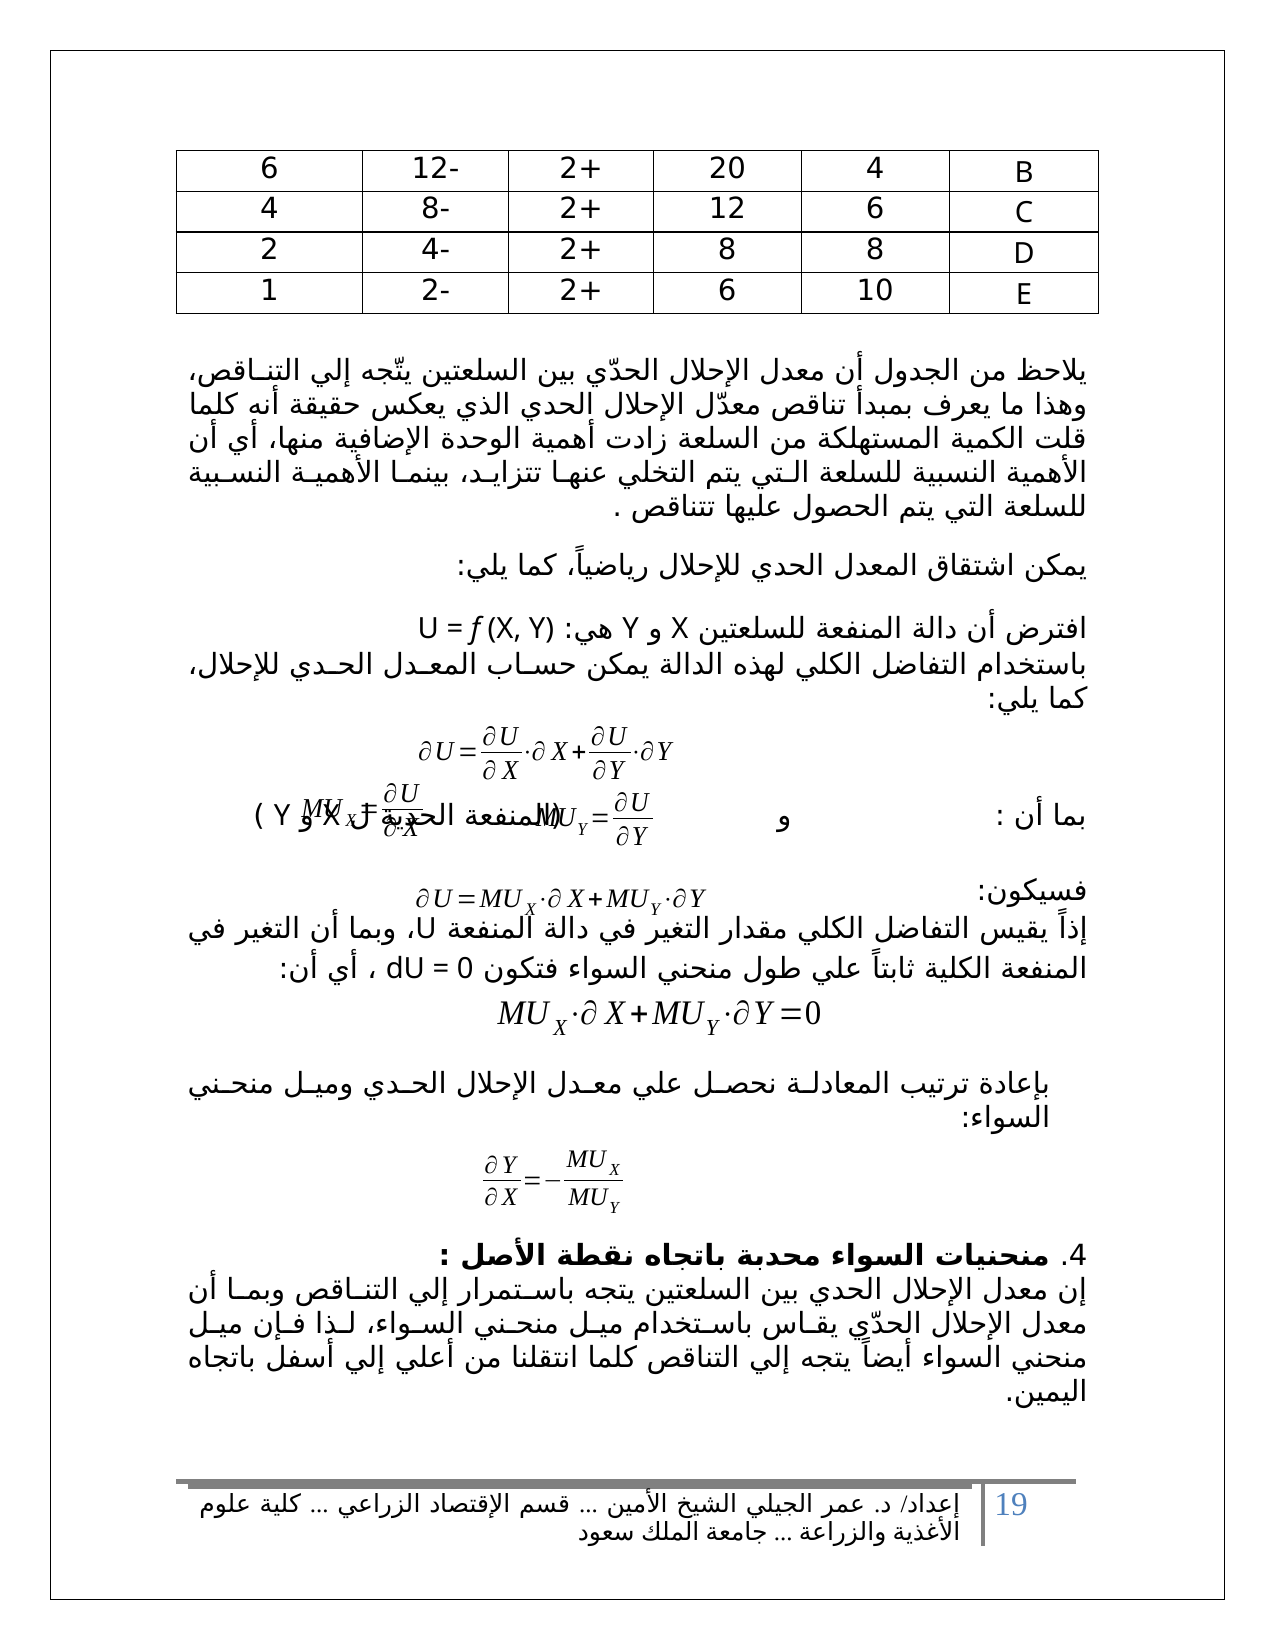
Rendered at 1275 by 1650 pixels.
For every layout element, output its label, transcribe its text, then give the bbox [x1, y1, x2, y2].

text يلاحظ من الجدول أن معدل الإحلال الحدّي بين السلعتين يتّجه إلي التناقص، وهذا ما يعرف بمبدأ تناقص معدّل الإحلال الحدي الذي يعكس حقيقة أنه كلما قلت الكمية المستهلكة من السلعة زادت أهمية الوحدة الإضافية منها، أي أن الأهمية النسبية للسلعة التي يتم التخلي عنها تتزايد، بينما الأهمية النسبية للسلعة التي يتم الحصول عليها تتناقص . [187, 354, 1087, 523]
table_cell 8 [654, 233, 801, 272]
table_cell +2 [509, 151, 653, 191]
table_cell D [950, 233, 1098, 272]
text بما أن : و (المنفعة الحدية ل X و Y ) [187, 794, 1087, 834]
table_cell 4 [177, 192, 362, 231]
table_cell B [950, 151, 1098, 191]
table_cell -2 [363, 273, 508, 313]
text بإعادة ترتيب المعادلة نحصل علي معدل الإحلال الحدي وميل منحني السواء: [187, 1066, 1050, 1134]
table_cell -4 [363, 233, 508, 272]
table_cell +2 [509, 233, 653, 272]
table_cell 6 [802, 192, 949, 231]
table_cell C [950, 192, 1098, 231]
table_cell 2 [177, 233, 362, 272]
table_cell 10 [802, 273, 949, 313]
text فسيكون: [187, 874, 1087, 908]
table_cell -8 [363, 192, 508, 231]
table_cell 12 [654, 192, 801, 231]
text إذاً يقيس التفاضل الكلي مقدار التغير في دالة المنفعة U، وبما أن التغير في المنفعة الكلية ثابتاً علي طول منحني السواء فتكون dU = 0 ، أي أن: [187, 908, 1087, 987]
text 4. منحنيات السواء محدبة باتجاه نقطة الأصل : [187, 1239, 1087, 1273]
table_cell 20 [654, 151, 801, 191]
table_cell +2 [509, 192, 653, 231]
text إن معدل الإحلال الحدي بين السلعتين يتجه باستمرار إلي التناقص وبما أن معدل الإحلال الحدّي يقاس باستخدام ميل منحني السواء، لذا فإن ميل منحني السواء أيضاً يتجه إلي التناقص كلما انتقلنا من أعلي إلي أسفل باتجاه اليمين. [187, 1273, 1087, 1408]
table_cell +2 [509, 273, 653, 313]
table_cell 8 [802, 233, 949, 272]
table_cell 1 [177, 273, 362, 313]
text افترض أن دالة المنفعة للسلعتين X و Y هي: U = f (X, Y) [187, 607, 1087, 647]
table_cell 6 [654, 273, 801, 313]
table_cell 4 [802, 151, 949, 191]
text يمكن اشتقاق المعدل الحدي للإحلال رياضياً، كما يلي: [187, 548, 1087, 582]
table_cell E [950, 273, 1098, 313]
table_cell -12 [363, 151, 508, 191]
text باستخدام التفاضل الكلي لهذه الدالة يمكن حساب المعدل الحدي للإحلال، كما يلي: [187, 647, 1087, 715]
table_cell 6 [177, 151, 362, 191]
